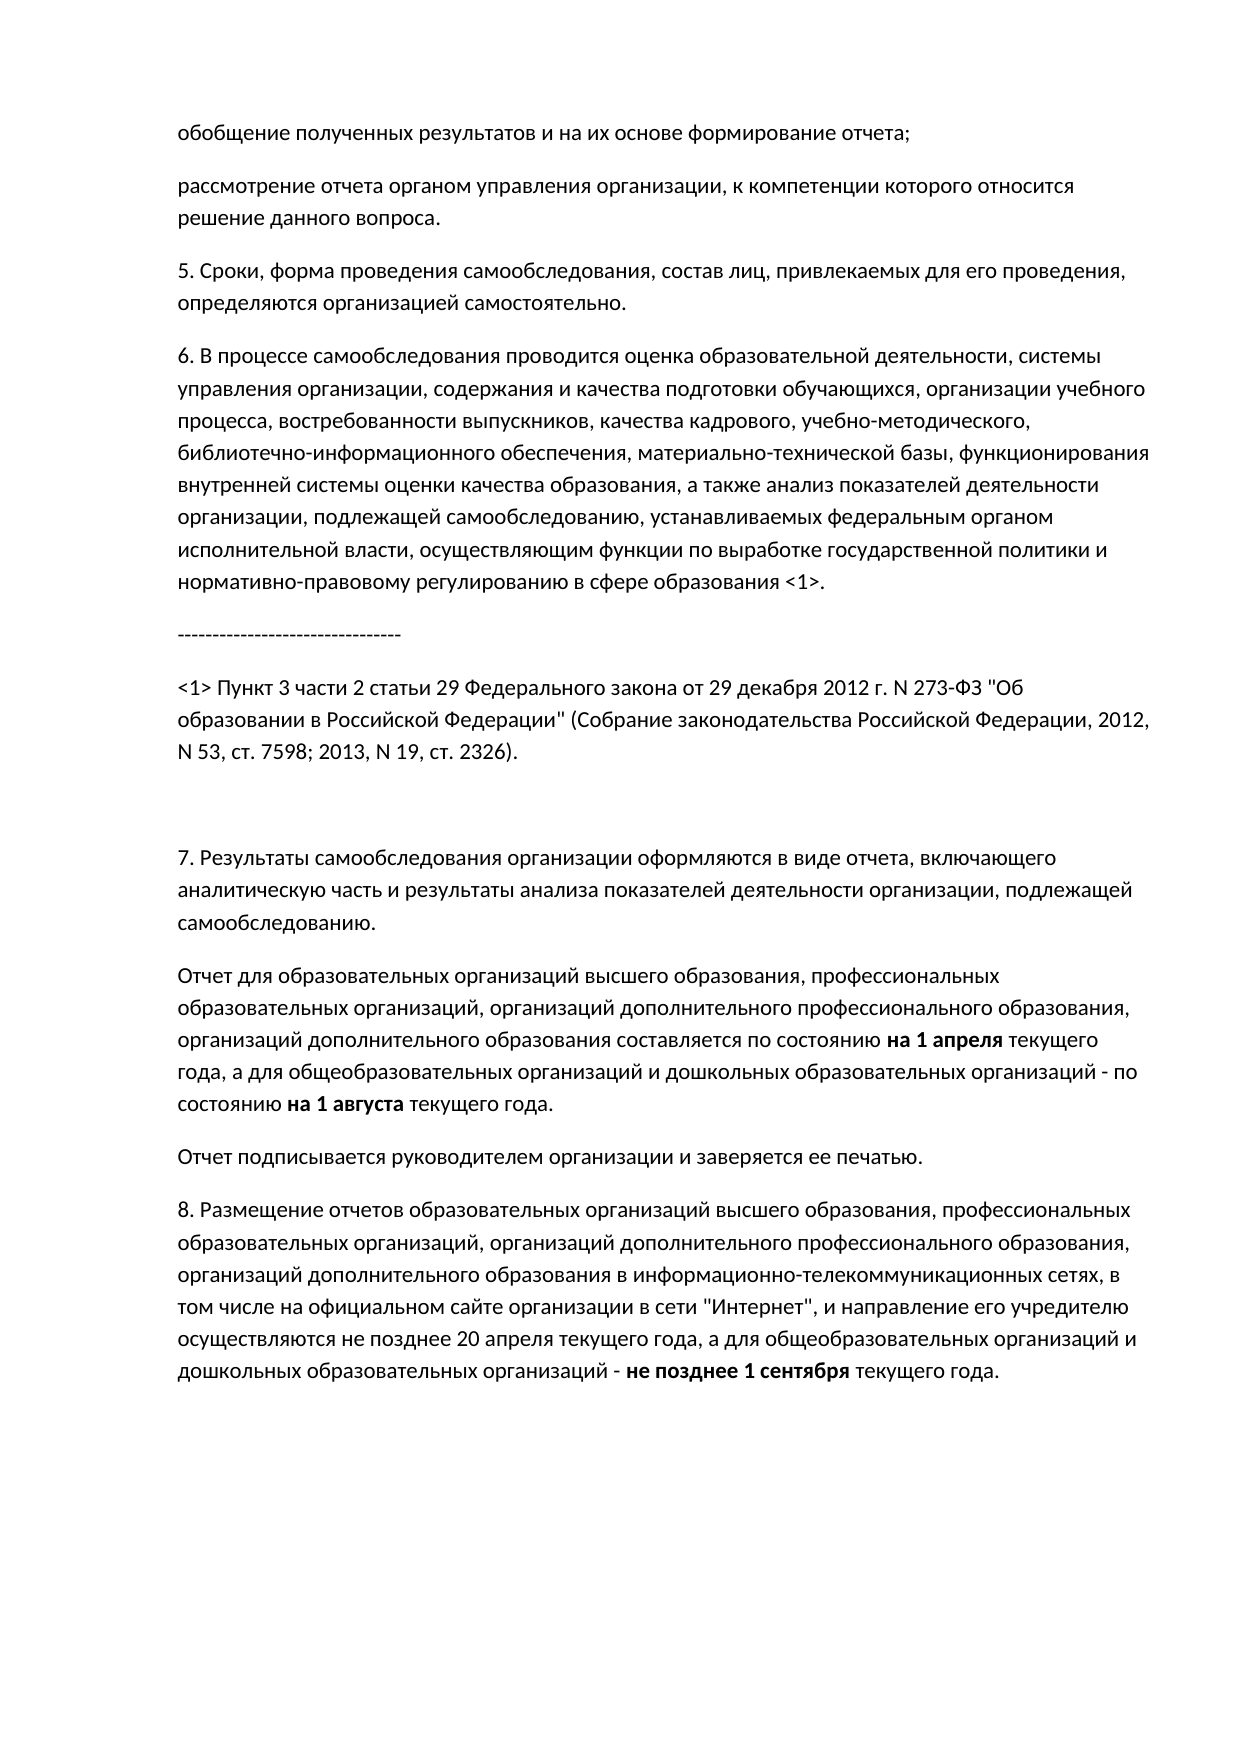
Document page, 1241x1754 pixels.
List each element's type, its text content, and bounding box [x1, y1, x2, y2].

text -------------------------------- [177, 620, 1152, 648]
text 5. Сроки, форма проведения самообследования, состав лиц, привлекаемых для его проведения, определяются организацией самостоятельно. [177, 256, 1152, 317]
text Отчет подписывается руководителем организации и заверяется ее печатью. [177, 1142, 1152, 1171]
text рассмотрение отчета органом управления организации, к компетенции которого относится решение данного вопроса. [177, 171, 1152, 231]
text 8. Размещение отчетов образовательных организаций высшего образования, профессиональных образовательных организаций, организаций дополнительного профессионального образования, организаций дополнительного образования в информационно-телекоммуникационных сетях, в том числе на официальном сайте организации в сети "Интернет", и направление его учредителю осуществляются не позднее 20 апреля текущего года, а для общеобразовательных организаций и дошкольных образовательных организаций - не позднее 1 сентября текущего года. [177, 1196, 1152, 1384]
text 7. Результаты самообследования организации оформляются в виде отчета, включающего аналитическую часть и результаты анализа показателей деятельности организации, подлежащей самообследованию. [177, 843, 1152, 936]
text Отчет для образовательных организаций высшего образования, профессиональных образовательных организаций, организаций дополнительного профессионального образования, организаций дополнительного образования составляется по состоянию на 1 апреля текущего года, а для общеобразовательных организаций и дошкольных образовательных организаций - по состоянию на 1 августа текущего года. [177, 961, 1152, 1117]
text 6. В процессе самообследования проводится оценка образовательной деятельности, системы управления организации, содержания и качества подготовки обучающихся, организации учебного процесса, востребованности выпускников, качества кадрового, учебно-методического, библиотечно-информационного обеспечения, материально-технической базы, функционирования внутренней системы оценки качества образования, а также анализ показателей деятельности организации, подлежащей самообследованию, устанавливаемых федеральным органом исполнительной власти, осуществляющим функции по выработке государственной политики и нормативно-правовому регулированию в сфере образования <1>. [177, 342, 1152, 595]
text <1> Пункт 3 части 2 статьи 29 Федерального закона от 29 декабря . N 273-ФЗ "Об образовании в Российской Федерации" (Собрание законодательства Российской Федерации, 2012, N 53, ст. 7598; 2013, N 19, ст. 2326). [177, 673, 1152, 765]
text обобщение полученных результатов и на их основе формирование отчета; [177, 118, 1152, 146]
